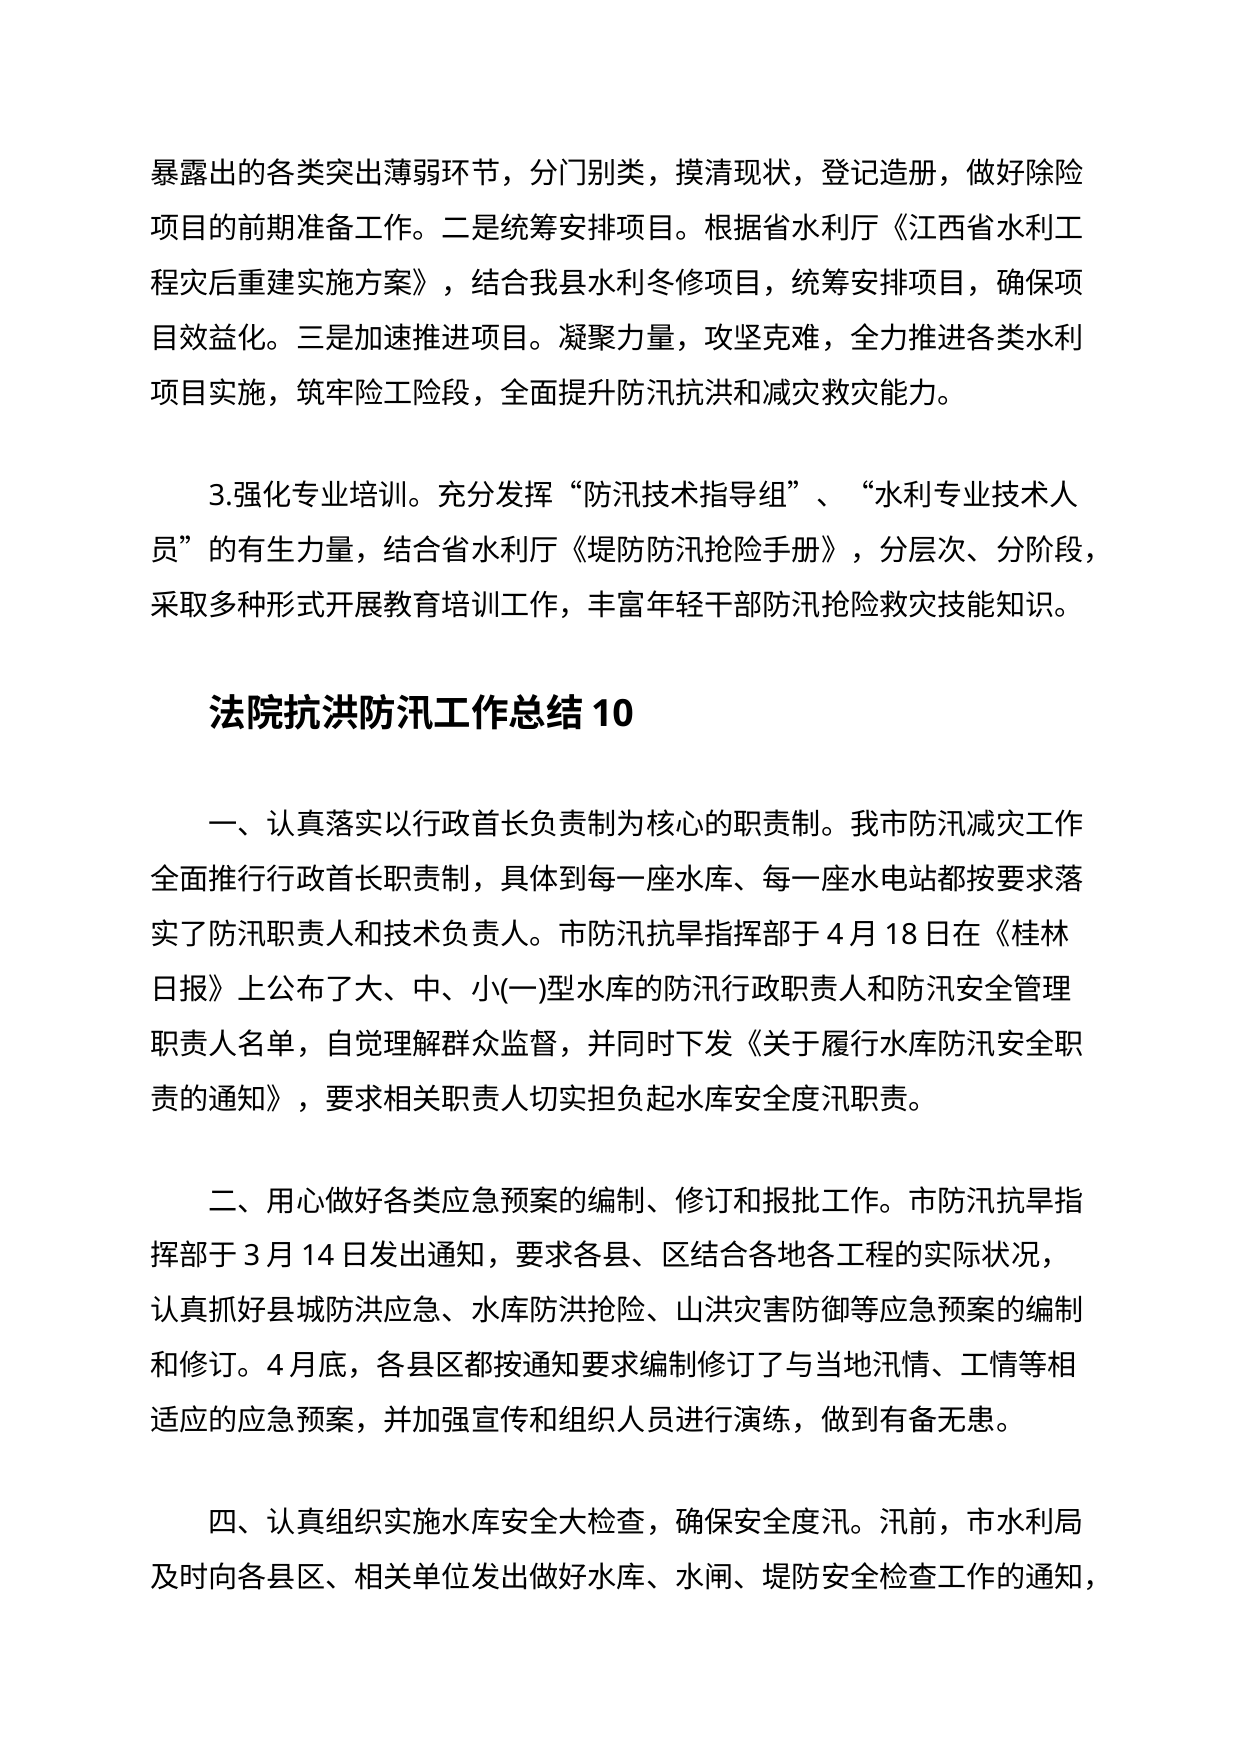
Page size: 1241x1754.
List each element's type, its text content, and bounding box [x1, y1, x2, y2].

text 3.强化专业培训。充分发挥“防汛技术指导组”、“水利专业技术人员”的有生力量，结合省水利厅《堤防防汛抢险手册》，分层次、分阶段，采取多种形式开展教育培训工作，丰富年轻干部防汛抢险救灾技能知识。 [150, 471, 1090, 623]
text 法院抗洪防汛工作总结10 [150, 683, 1090, 737]
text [150, 1499, 1090, 1596]
text 一、认真落实以行政首长负责制为核心的职责制。我市防汛减灾工作全面推行行政首长职责制，具体到每一座水库、每一座水电站都按要求落实了防汛职责人和技术负责人。市防汛抗旱指挥部于4月18日在《桂林日报》上公布了大、中、小(一)型水库的防汛行政职责人和防汛安全管理职责人名单，自觉理解群众监督，并同时下发《关于履行水库防汛安全职责的通知》，要求相关职责人切实担负起水库安全度汛职责。 [150, 801, 1090, 1118]
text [150, 150, 1090, 412]
text 二、用心做好各类应急预案的编制、修订和报批工作。市防汛抗旱指挥部于3月14日发出通知，要求各县、区结合各地各工程的实际状况，认真抓好县城防洪应急、水库防洪抢险、山洪灾害防御等应急预案的编制和修订。4月底，各县区都按通知要求编制修订了与当地汛情、工情等相适应的应急预案，并加强宣传和组织人员进行演练，做到有备无患。 [150, 1177, 1090, 1439]
